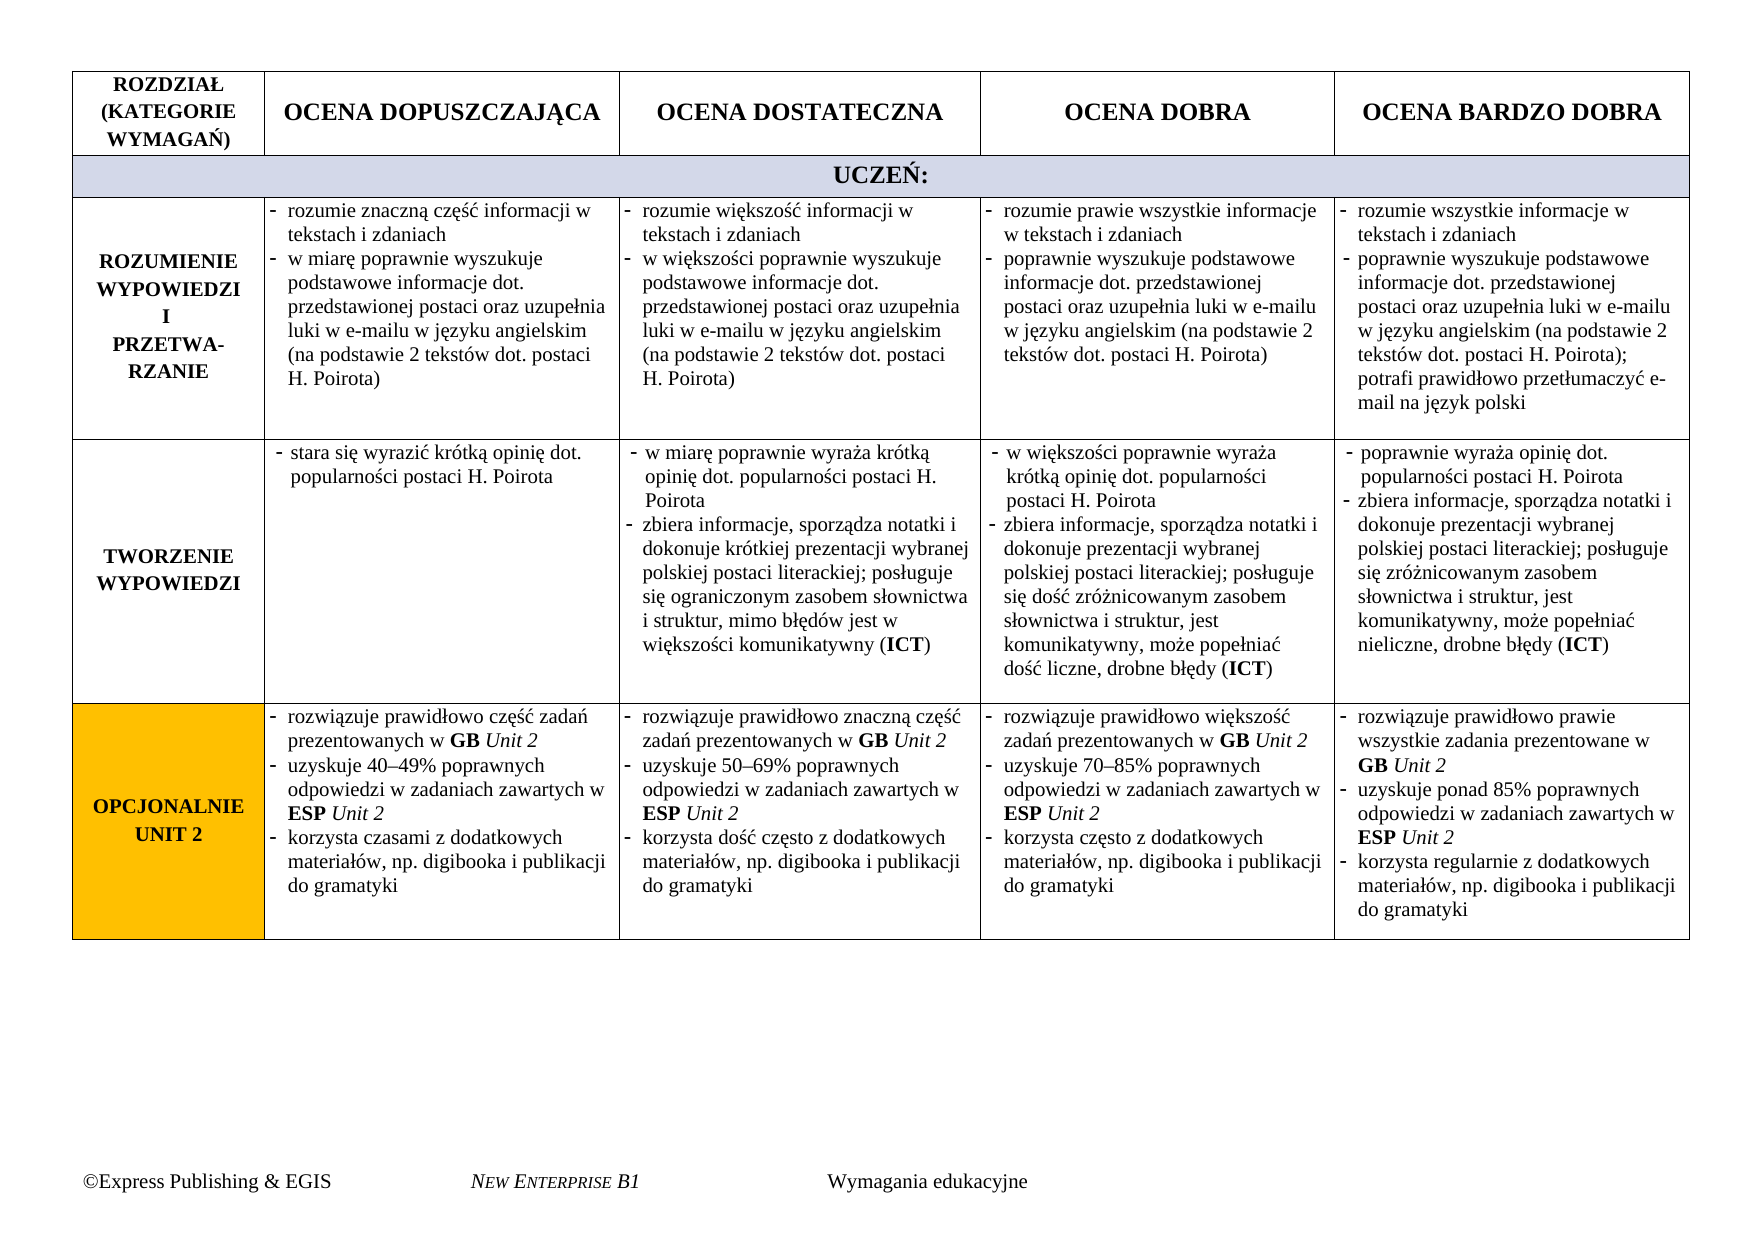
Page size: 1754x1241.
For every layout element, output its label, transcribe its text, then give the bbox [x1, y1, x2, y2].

table_header ROZDZIAŁ (KATEGORIE WYMAGAŃ) [73, 72, 264, 155]
table_cell rozumie wszystkie informacje w tekstach i zdaniach poprawnie wyszukuje podstawowe informacje dot. przedstawionej postaci oraz uzupełnia luki w e-mailu w języku angielskim (na podstawie 2 tekstów dot. postaci H. Poirota); potrafi prawidłowo przetłumaczyć e-mail na język polski [1335, 198, 1689, 439]
table_cell poprawnie wyraża opinię dot. popularności postaci H. Poirota zbiera informacje, sporządza notatki i dokonuje prezentacji wybranej polskiej postaci literackiej; posługuje się zróżnicowanym zasobem słownictwa i struktur, jest komunikatywny, może popełniać nieliczne, drobne błędy (ICT) [1335, 440, 1689, 703]
table_header OCENA DOSTATECZNA [620, 72, 980, 155]
table_cell TWORZENIE WYPOWIEDZI [73, 440, 264, 703]
table_cell ROZUMIENIE WYPOWIEDZI I PRZETWA-RZANIE [73, 198, 264, 439]
table_header OCENA BARDZO DOBRA [1335, 72, 1689, 155]
table_cell w większości poprawnie wyraża krótką opinię dot. popularności postaci H. Poirota zbiera informacje, sporządza notatki i dokonuje prezentacji wybranej polskiej postaci literackiej; posługuje się dość zróżnicowanym zasobem słownictwa i struktur, jest komunikatywny, może popełniać dość liczne, drobne błędy (ICT) [981, 440, 1334, 703]
table_cell rozwiązuje prawidłowo znaczną część zadań prezentowanych w GB Unit 2 uzyskuje 50–69% poprawnych odpowiedzi w zadaniach zawartych w ESP Unit 2 korzysta dość często z dodatkowych materiałów, np. digibooka i publikacji do gramatyki [620, 704, 980, 939]
table_cell rozumie prawie wszystkie informacje w tekstach i zdaniach poprawnie wyszukuje podstawowe informacje dot. przedstawionej postaci oraz uzupełnia luki w e-mailu w języku angielskim (na podstawie 2 tekstów dot. postaci H. Poirota) [981, 198, 1334, 439]
table_cell OPCJONALNIE UNIT 2 [73, 704, 264, 939]
table_header OCENA DOPUSZCZAJĄCA [265, 72, 619, 155]
table_cell rozwiązuje prawidłowo prawie wszystkie zadania prezentowane w GB Unit 2 uzyskuje ponad 85% poprawnych odpowiedzi w zadaniach zawartych w ESP Unit 2 korzysta regularnie z dodatkowych materiałów, np. digibooka i publikacji do gramatyki [1335, 704, 1689, 939]
table_cell rozumie znaczną część informacji w tekstach i zdaniach w miarę poprawnie wyszukuje podstawowe informacje dot. przedstawionej postaci oraz uzupełnia luki w e-mailu w języku angielskim (na podstawie 2 tekstów dot. postaci H. Poirota) [265, 198, 619, 439]
table_cell w miarę poprawnie wyraża krótką opinię dot. popularności postaci H. Poirota zbiera informacje, sporządza notatki i dokonuje krótkiej prezentacji wybranej polskiej postaci literackiej; posługuje się ograniczonym zasobem słownictwa i struktur, mimo błędów jest w większości komunikatywny (ICT) [620, 440, 980, 703]
table_cell UCZEŃ: [73, 156, 1689, 197]
table_header OCENA DOBRA [981, 72, 1334, 155]
table_cell rozwiązuje prawidłowo część zadań prezentowanych w GB Unit 2 uzyskuje 40–49% poprawnych odpowiedzi w zadaniach zawartych w ESP Unit 2 korzysta czasami z dodatkowych materiałów, np. digibooka i publikacji do gramatyki [265, 704, 619, 939]
table_cell stara się wyrazić krótką opinię dot. popularności postaci H. Poirota [265, 440, 619, 703]
table_cell rozwiązuje prawidłowo większość zadań prezentowanych w GB Unit 2 uzyskuje 70–85% poprawnych odpowiedzi w zadaniach zawartych w ESP Unit 2 korzysta często z dodatkowych materiałów, np. digibooka i publikacji do gramatyki [981, 704, 1334, 939]
table_cell rozumie większość informacji w tekstach i zdaniach w większości poprawnie wyszukuje podstawowe informacje dot. przedstawionej postaci oraz uzupełnia luki w e-mailu w języku angielskim (na podstawie 2 tekstów dot. postaci H. Poirota) [620, 198, 980, 439]
